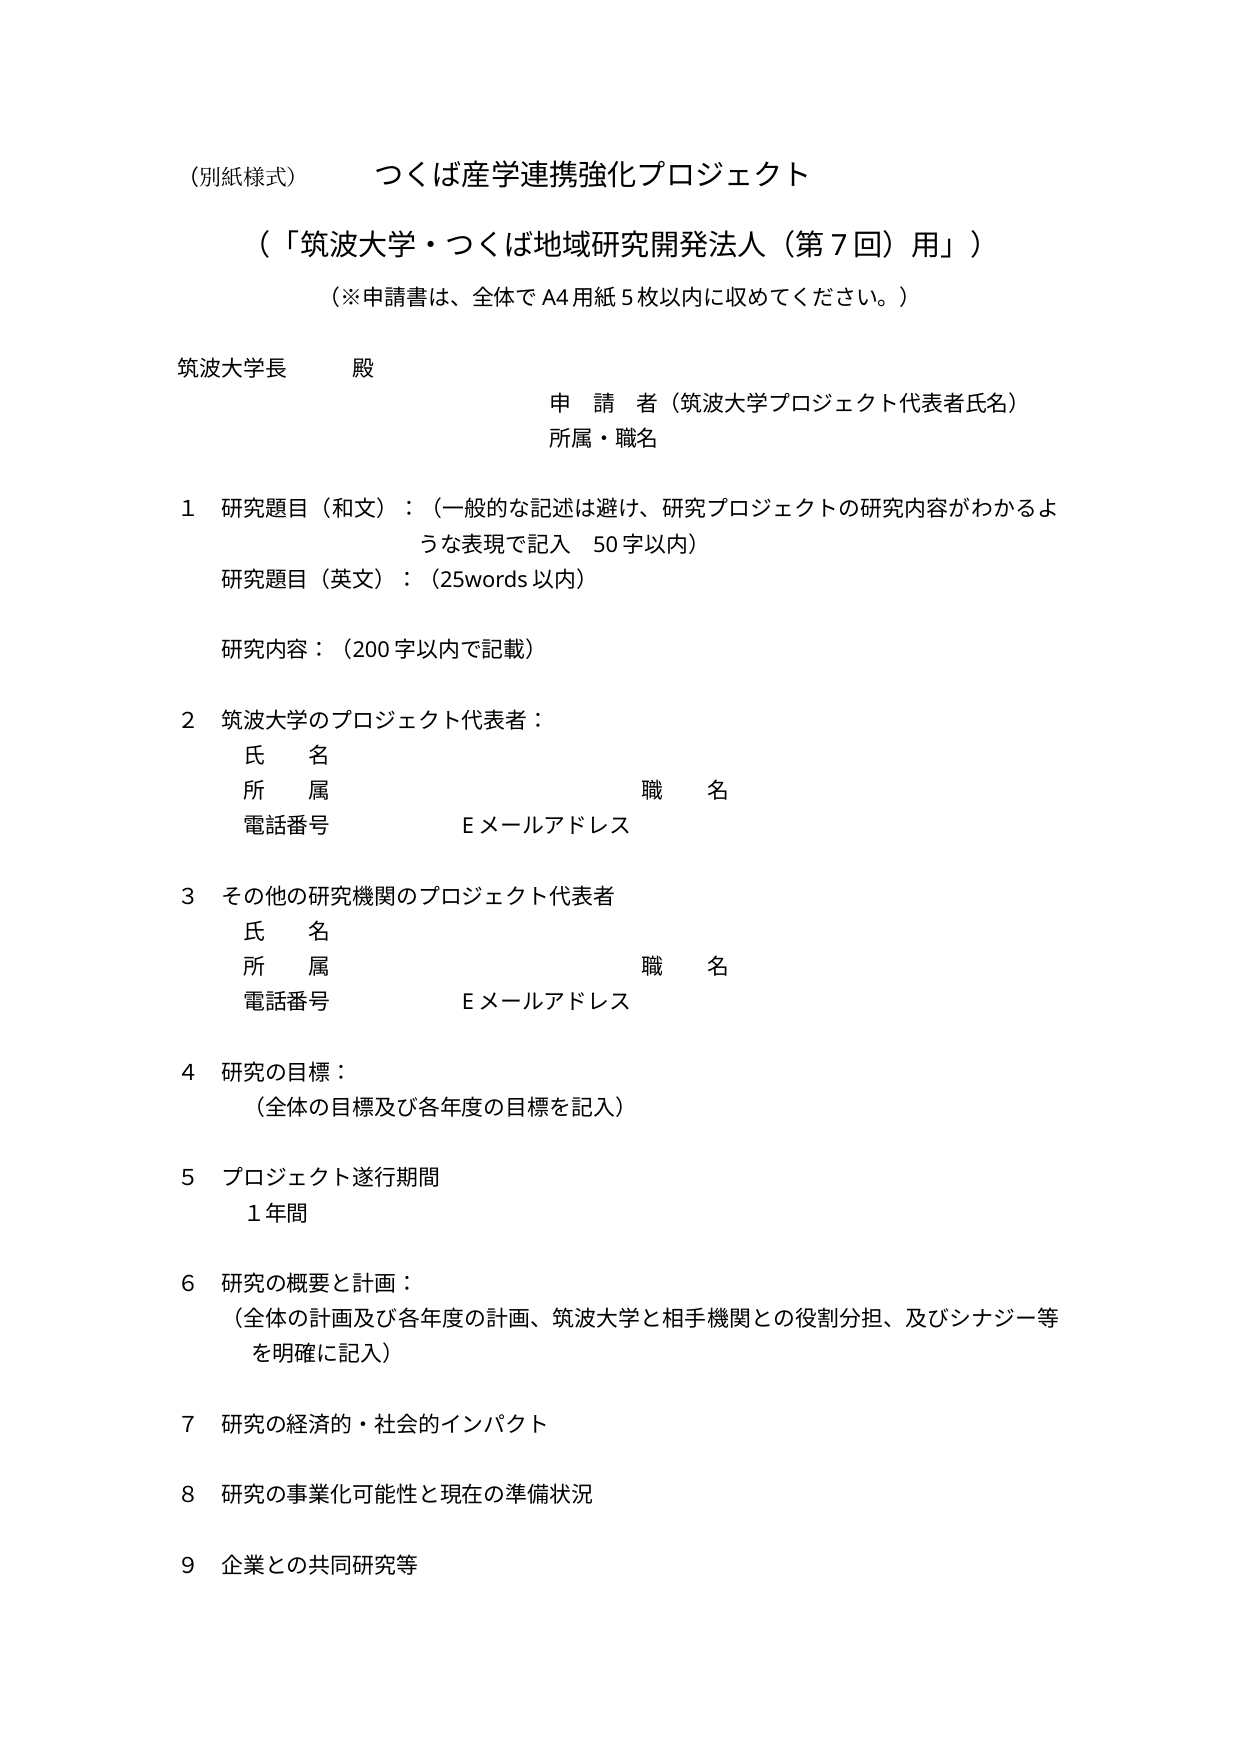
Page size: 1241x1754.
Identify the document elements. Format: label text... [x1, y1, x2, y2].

text 氏 名 [177, 912, 1063, 947]
text （※申請書は、全体でA4用紙5枚以内に収めてください。） [177, 278, 1063, 314]
text 所 属 職 名 [177, 947, 1063, 983]
text 氏 名 [177, 736, 1063, 771]
text １ 研究題目（和文）：（一般的な記述は避け、研究プロジェクトの研究内容がわかるような表現で記入 50字以内） [177, 490, 1063, 560]
text 電話番号 Eメールアドレス [177, 983, 1063, 1018]
text 所属・職名 [177, 419, 1063, 454]
text ８ 研究の事業化可能性と現在の準備状況 [177, 1476, 1063, 1511]
text 所 属 職 名 [177, 771, 1063, 807]
text ７ 研究の経済的・社会的インパクト [177, 1405, 1063, 1440]
text （「筑波大学・つくば地域研究開発法人（第7回）用」） [177, 208, 1063, 278]
text （全体の計画及び各年度の計画、筑波大学と相手機関との役割分担、及びシナジー等を明確に記入） [221, 1299, 1063, 1370]
text ２ 筑波大学のプロジェクト代表者： [177, 701, 1063, 736]
text 筑波大学長 殿 [177, 349, 1063, 384]
text ４ 研究の目標： [177, 1053, 1063, 1088]
text （全体の目標及び各年度の目標を記入） [177, 1088, 1063, 1123]
text （別紙様式） つくば産学連携強化プロジェクト [177, 138, 1063, 208]
text 研究内容：（200字以内で記載） [199, 631, 1063, 666]
text ３ その他の研究機関のプロジェクト代表者 [177, 877, 1063, 912]
text １年間 [177, 1194, 1063, 1229]
text ６ 研究の概要と計画： [177, 1264, 1063, 1299]
text ９ 企業との共同研究等 [177, 1546, 1063, 1581]
text 電話番号 Eメールアドレス [221, 807, 1063, 842]
text 申 請 者（筑波大学プロジェクト代表者氏名） [177, 384, 1063, 419]
text ５ プロジェクト遂行期間 [177, 1159, 1063, 1194]
text 研究題目（英文）：（25words以内） [221, 560, 1063, 595]
